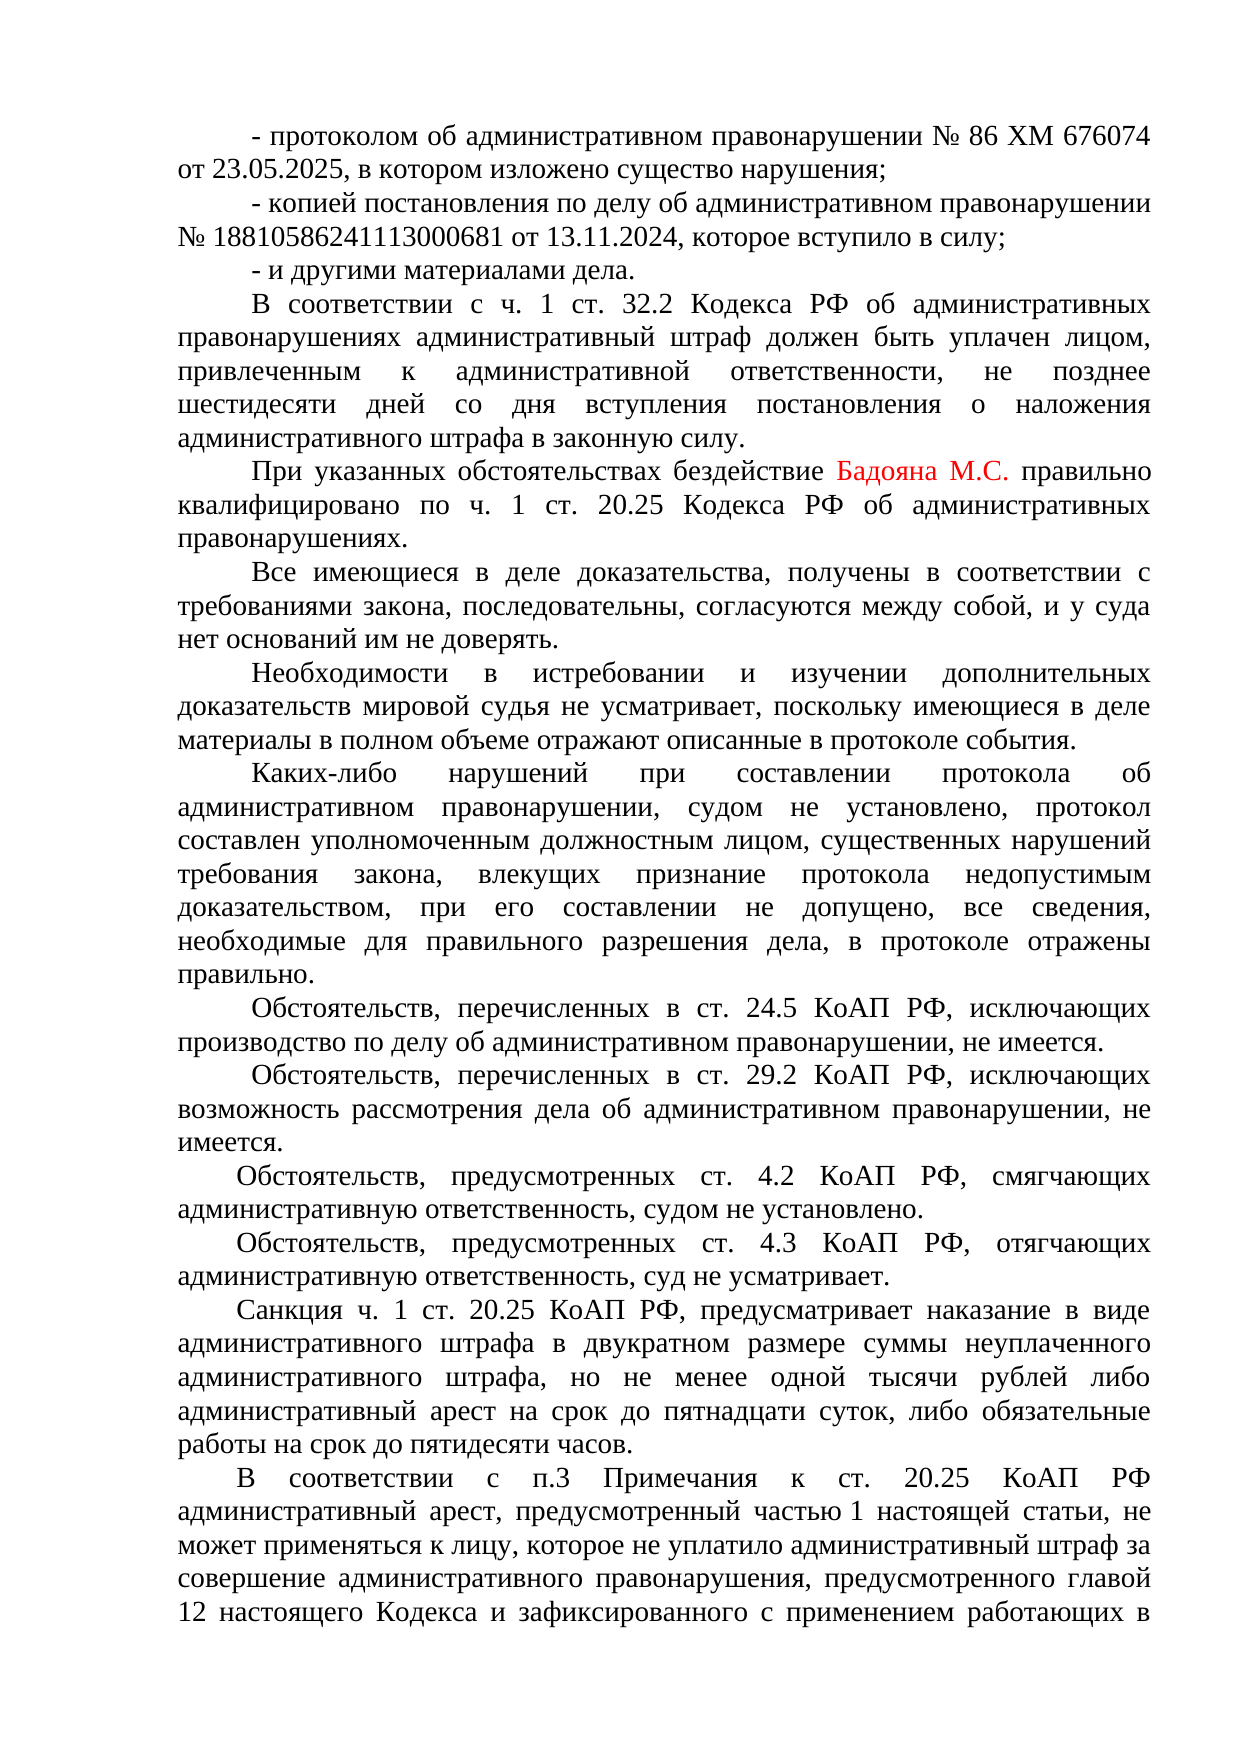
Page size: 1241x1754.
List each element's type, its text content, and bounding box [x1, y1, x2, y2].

text Обстоятельств, перечисленных в ст. 24.5 КоАП РФ, исключающих производство по делу об административном правонарушении, не имеется. [177, 990, 1152, 1057]
text Каких-либо нарушений при составлении протокола об административном правонарушении, судом не установлено, протокол составлен уполномоченным должностным лицом, существенных нарушений требования закона, влекущих признание протокола недопустимым доказательством, при его составлении не допущено, все сведения, необходимые для правильного разрешения дела, в протоколе отражены правильно. [177, 755, 1152, 990]
text В соответствии с ч. 1 ст. 32.2 Кодекса РФ об административных правонарушениях административный штраф должен быть уплачен лицом, привлеченным к административной ответственности, не позднее шестидесяти дней со дня вступления постановления о наложения административного штрафа в законную силу. [177, 286, 1152, 453]
text Необходимости в истребовании и изучении дополнительных доказательств мировой судья не усматривает, поскольку имеющиеся в деле материалы в полном объеме отражают описанные в протоколе события. [177, 655, 1152, 755]
text - копией постановления по делу об административном правонарушении № 18810586241113000681 от 13.11.2024, которое вступило в силу; [177, 185, 1152, 252]
text Обстоятельств, предусмотренных ст. 4.2 КоАП РФ, смягчающих административную ответственность, судом не установлено. [177, 1158, 1152, 1225]
text - и другими материалами дела. [177, 252, 1152, 286]
text - протоколом об административном правонарушении № 86 ХМ 676074 от 23.05.2025, в котором изложено существо нарушения; [177, 118, 1152, 185]
text Обстоятельств, предусмотренных ст. 4.3 КоАП РФ, отягчающих административную ответственность, суд не усматривает. [177, 1225, 1152, 1292]
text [177, 1460, 1152, 1627]
text Все имеющиеся в деле доказательства, получены в соответствии с требованиями закона, последовательны, согласуются между собой, и у суда нет оснований им не доверять. [177, 554, 1152, 655]
text При указанных обстоятельствах бездействие Бадояна М.С. правильно квалифицировано по ч. 1 ст. 20.25 Кодекса РФ об административных правонарушениях. [177, 453, 1152, 554]
text Обстоятельств, перечисленных в ст. 29.2 КоАП РФ, исключающих возможность рассмотрения дела об административном правонарушении, не имеется. [177, 1057, 1152, 1158]
text Санкция ч. 1 ст. 20.25 КоАП РФ, предусматривает наказание в виде административного штрафа в двукратном размере суммы неуплаченного административного штрафа, но не менее одной тысячи рублей либо административный арест на срок до пятнадцати суток, либо обязательные работы на срок до пятидесяти часов. [177, 1292, 1152, 1460]
